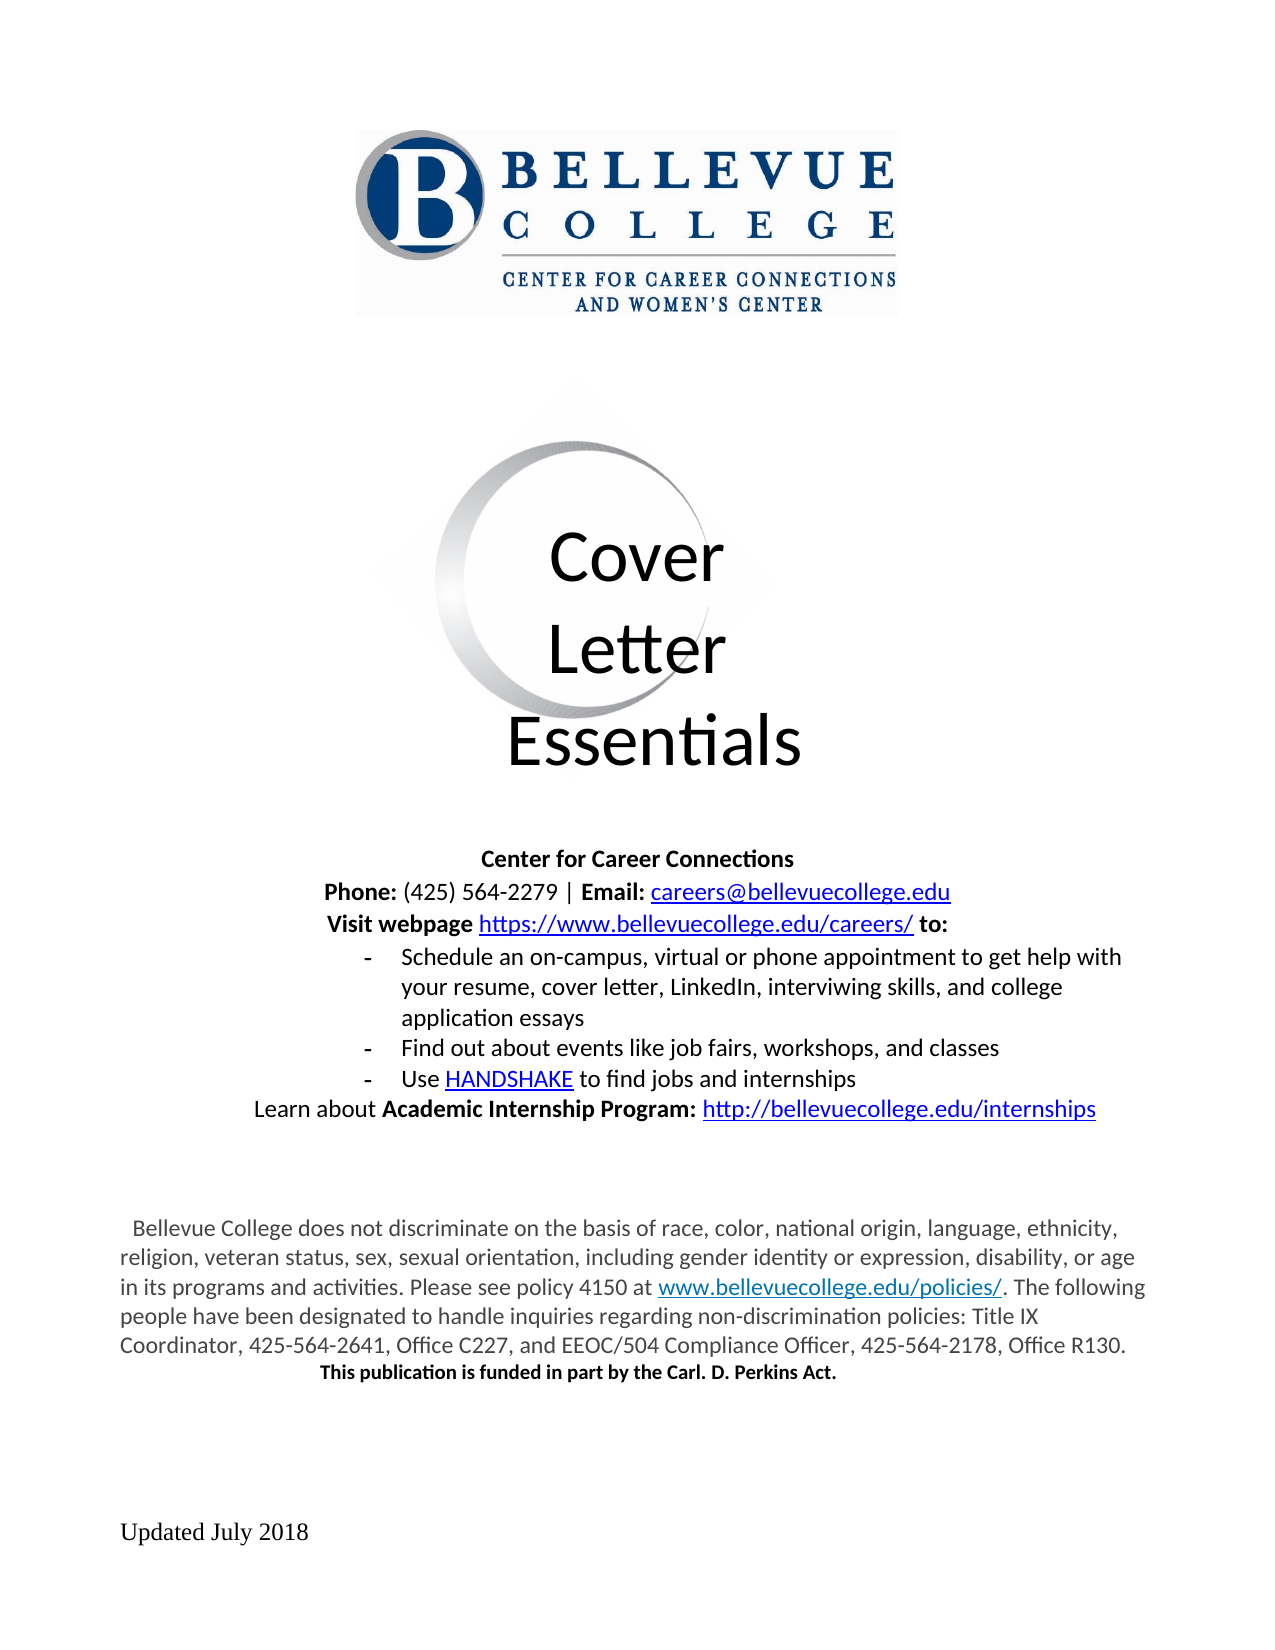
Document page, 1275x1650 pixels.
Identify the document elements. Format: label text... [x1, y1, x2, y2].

text This publication is funded in part by the Carl. D. Perkins Act. [120, 1359, 1143, 1385]
text Center for Career Connections [120, 843, 1155, 874]
text Essentials [120, 692, 1155, 784]
picture [441, 378, 704, 509]
list Find out about events like job fairs, workshops, and classes [364, 1033, 1155, 1063]
text Visit webpage https://www.bellevuecollege.edu/careers/ to: [120, 908, 1155, 939]
text Cover [120, 509, 1155, 601]
text Bellevue College does not discriminate on the basis of race, color, national origin, language, ethnicity, religion, veteran status, sex, sexual orientation, including gender identity or expression, disability, or age in its programs and activities. Please see policy 4150 at www.bellevuecollege.edu/policies/. The following people have been designated to handle inquiries regarding non-discrimination policies: Title IX Coordinator, 425-564-2641, Office C227, and EEOC/504 Compliance Officer, 425-564-2178, Office R130. [120, 1213, 1155, 1359]
text Letter [120, 601, 1155, 692]
text Phone: (425) 564-2279 | Email: careers@bellevuecollege.edu [120, 876, 1155, 906]
list Use HANDSHAKE to find jobs and internships [364, 1063, 1155, 1094]
picture [355, 130, 899, 316]
list Schedule an on-campus, virtual or phone appointment to get help with your resume, cover letter, LinkedIn, interviwing skills, and college application essays [364, 941, 1155, 1033]
list Learn about Academic Internship Program: http://bellevuecollege.edu/internships [195, 1094, 1155, 1124]
